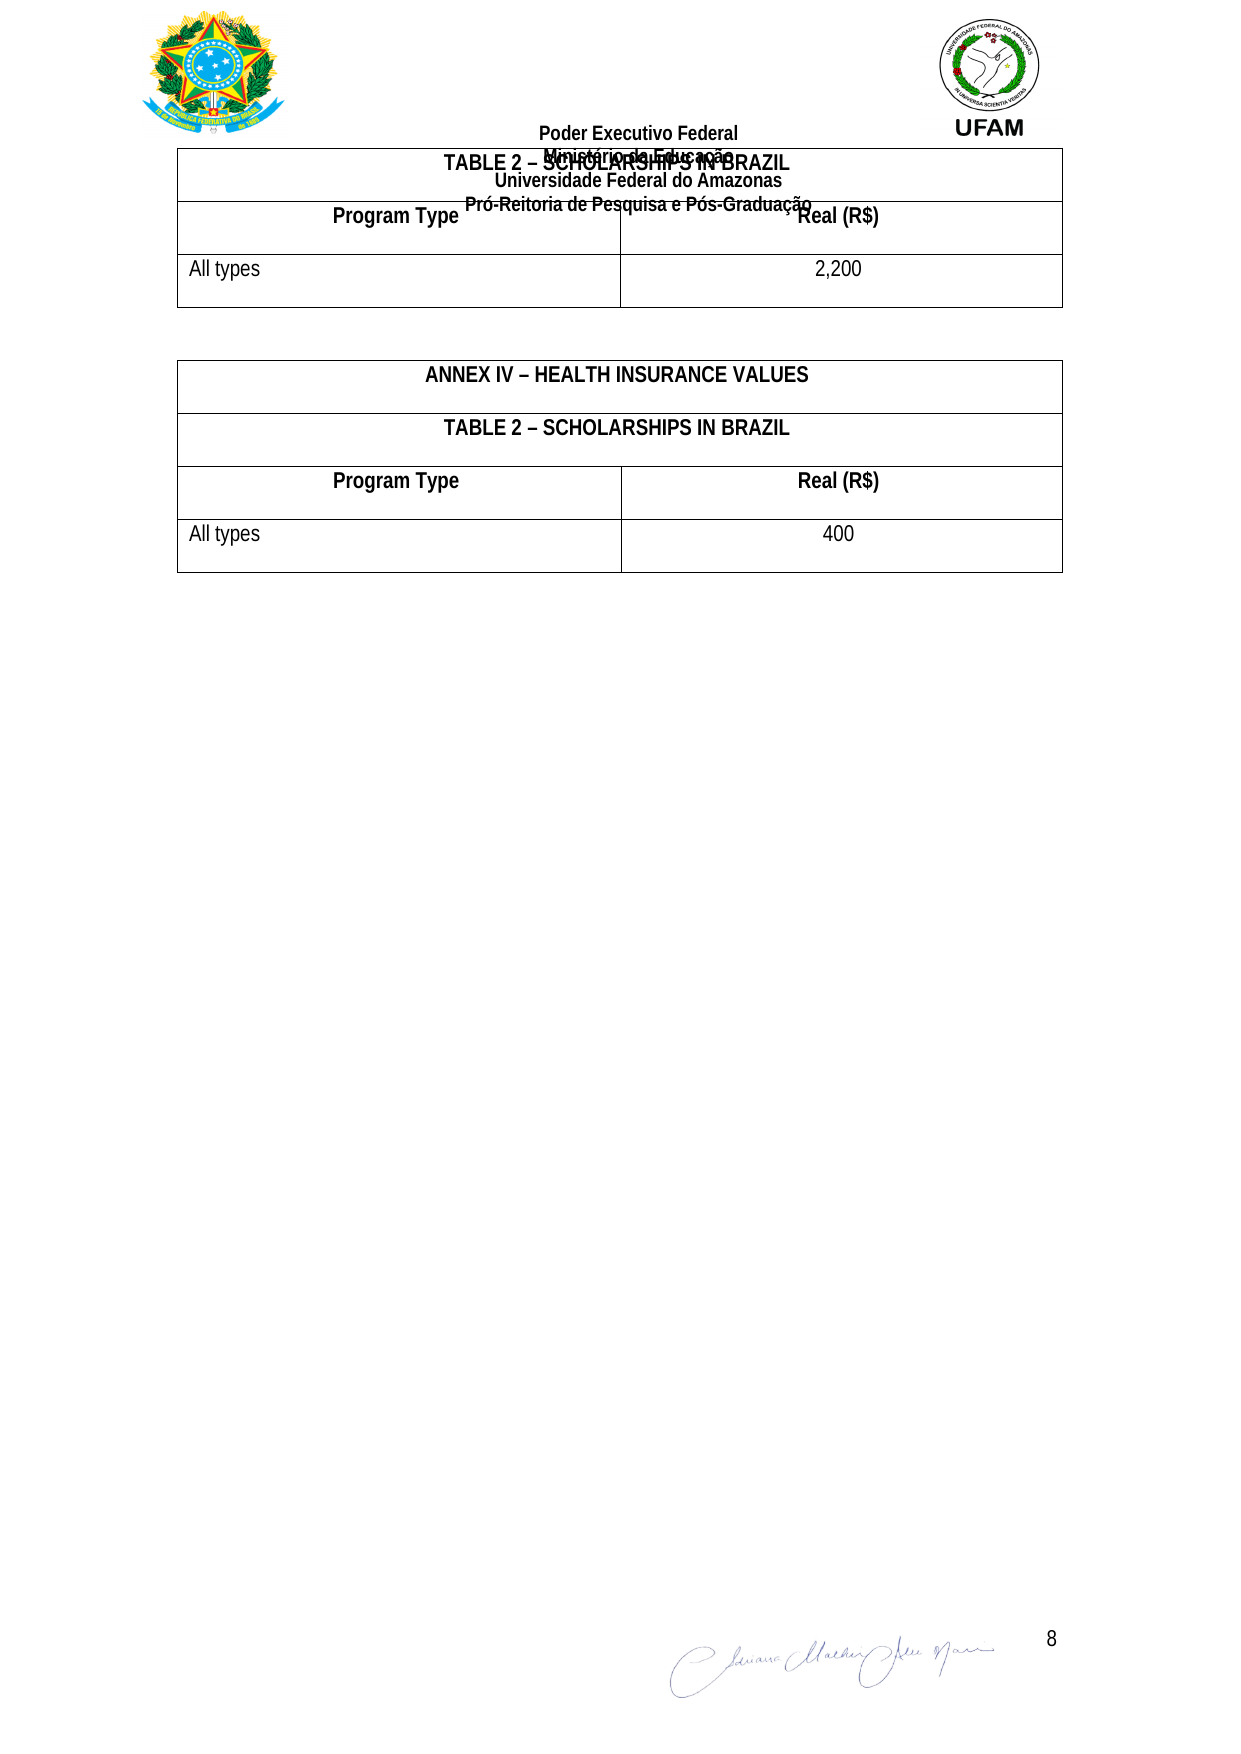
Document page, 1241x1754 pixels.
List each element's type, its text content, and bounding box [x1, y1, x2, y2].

table_cell Real (R$) [622, 467, 1062, 519]
table_cell All types [178, 255, 620, 307]
table_cell TABLE 2 – SCHOLARSHIPS IN BRAZIL [178, 414, 1062, 466]
table_header ANNEX IV – HEALTH INSURANCE VALUES [178, 361, 1062, 413]
table_cell Program Type [178, 467, 621, 519]
table_cell 400 [622, 520, 1062, 572]
table_cell TABLE 2 – SCHOLARSHIPS IN BRAZIL [178, 149, 1062, 201]
picture [915, 16, 1062, 148]
table_cell Program Type [178, 202, 620, 254]
table_cell Real (R$) [621, 202, 1062, 254]
picture [653, 1625, 1005, 1701]
table_cell 2,200 [621, 255, 1062, 307]
picture [142, 11, 287, 137]
table_cell All types [178, 520, 621, 572]
